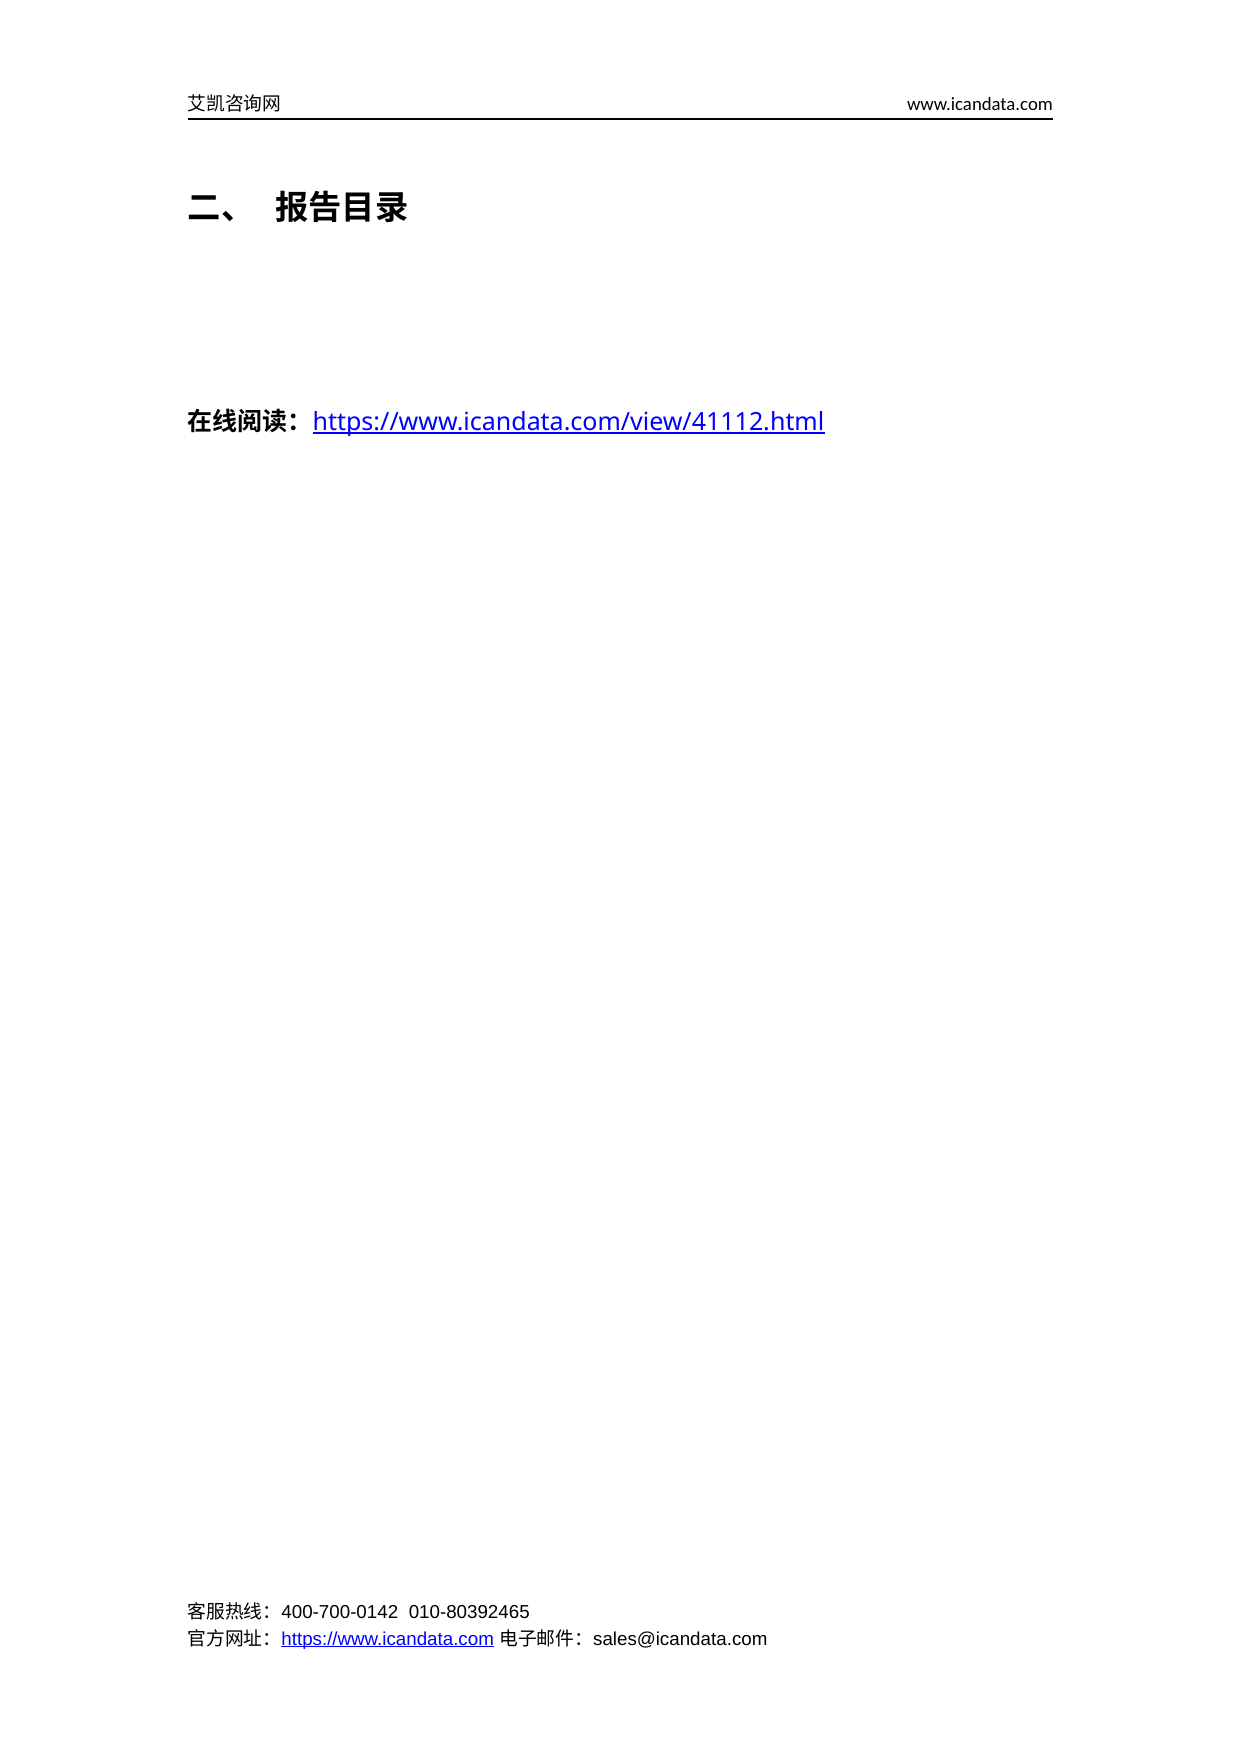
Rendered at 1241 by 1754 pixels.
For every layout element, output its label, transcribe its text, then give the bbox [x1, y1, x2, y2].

subtitle 报告目录 [187, 172, 1053, 237]
text 在线阅读：https://www.icandata.com/view/41112.html [187, 387, 1053, 452]
